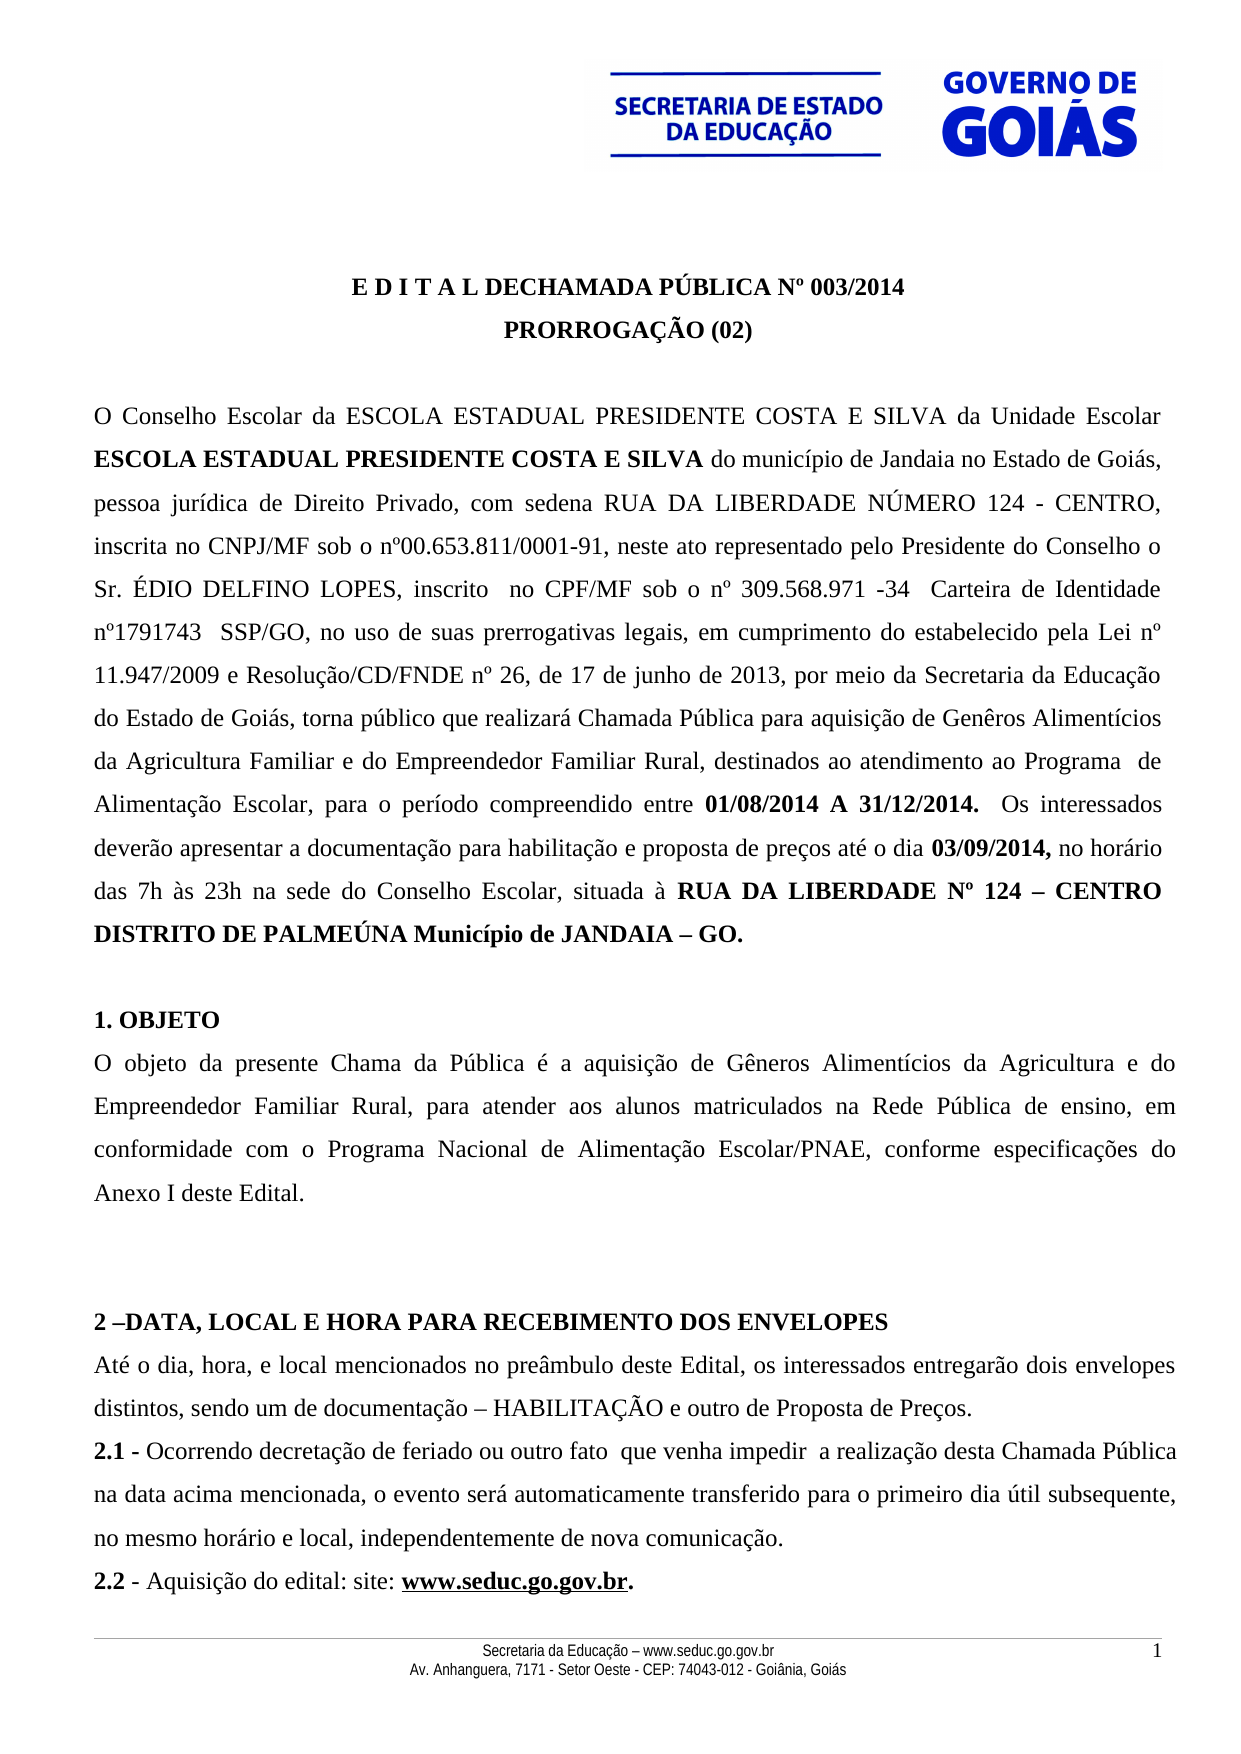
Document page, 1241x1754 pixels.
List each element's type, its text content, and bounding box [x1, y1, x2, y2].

text PRORROGAÇÃO (02) [94, 315, 1162, 344]
text 1. OBJETO [94, 1005, 1177, 1034]
text 2.2 - Aquisição do edital: site: www.seduc.go.gov.br. [94, 1566, 1177, 1594]
text O Conselho Escolar da ESCOLA ESTADUAL PRESIDENTE COSTA E SILVA da Unidade Escolar ESCOLA ESTADUAL PRESIDENTE COSTA E SILVA do município de Jandaia no Estado de Goiás, pessoa jurídica de Direito Privado, com sedena RUA DA LIBERDADE NÚMERO 124 - CENTRO, inscrita no CNPJ/MF sob o nº00.653.811/0001-91, neste ato representado pelo Presidente do Conselho o Sr. ÉDIO DELFINO LOPES, inscrito no CPF/MF sob o nº 309.568.971 -34 Carteira de Identidade nº1791743 SSP/GO, no uso de suas prerrogativas legais, em cumprimento do estabelecido pela Lei nº 11.947/2009 e Resolução/CD/FNDE nº 26, de 17 de junho de 2013, por meio da Secretaria da Educação do Estado de Goiás, torna público que realizará Chamada Pública para aquisição de Genêros Alimentícios da Agricultura Familiar e do Empreendedor Familiar Rural, destinados ao atendimento ao Programa de Alimentação Escolar, para o período compreendido entre 01/08/2014 A 31/12/2014. Os interessados deverão apresentar a documentação para habilitação e proposta de preços até o dia 03/09/2014, no horário das 7h às 23h na sede do Conselho Escolar, situada à RUA DA LIBERDADE Nº 124 – CENTRO DISTRITO DE PALMEÚNA Município de JANDAIA – GO. [94, 401, 1162, 948]
text E D I T A L DECHAMADA PÚBLICA Nº 003/2014 [94, 272, 1162, 301]
text 2 –DATA, LOCAL E HORA PARA RECEBIMENTO DOS ENVELOPES [94, 1307, 1177, 1336]
text Até o dia, hora, e local mencionados no preâmbulo deste Edital, os interessados entregarão dois envelopes distintos, sendo um de documentação – HABILITAÇÃO e outro de Proposta de Preços. [94, 1350, 1177, 1422]
text O objeto da presente Chama da Pública é a aquisição de Gêneros Alimentícios da Agricultura e do Empreendedor Familiar Rural, para atender aos alunos matriculados na Rede Pública de ensino, em conformidade com o Programa Nacional de Alimentação Escolar/PNAE, conforme especificações do Anexo I deste Edital. [94, 1048, 1177, 1206]
picture [584, 59, 1163, 172]
text 2.1 - Ocorrendo decretação de feriado ou outro fato que venha impedir a realização desta Chamada Pública na data acima mencionada, o evento será automaticamente transferido para o primeiro dia útil subsequente, no mesmo horário e local, independentemente de nova comunicação. [94, 1436, 1177, 1551]
